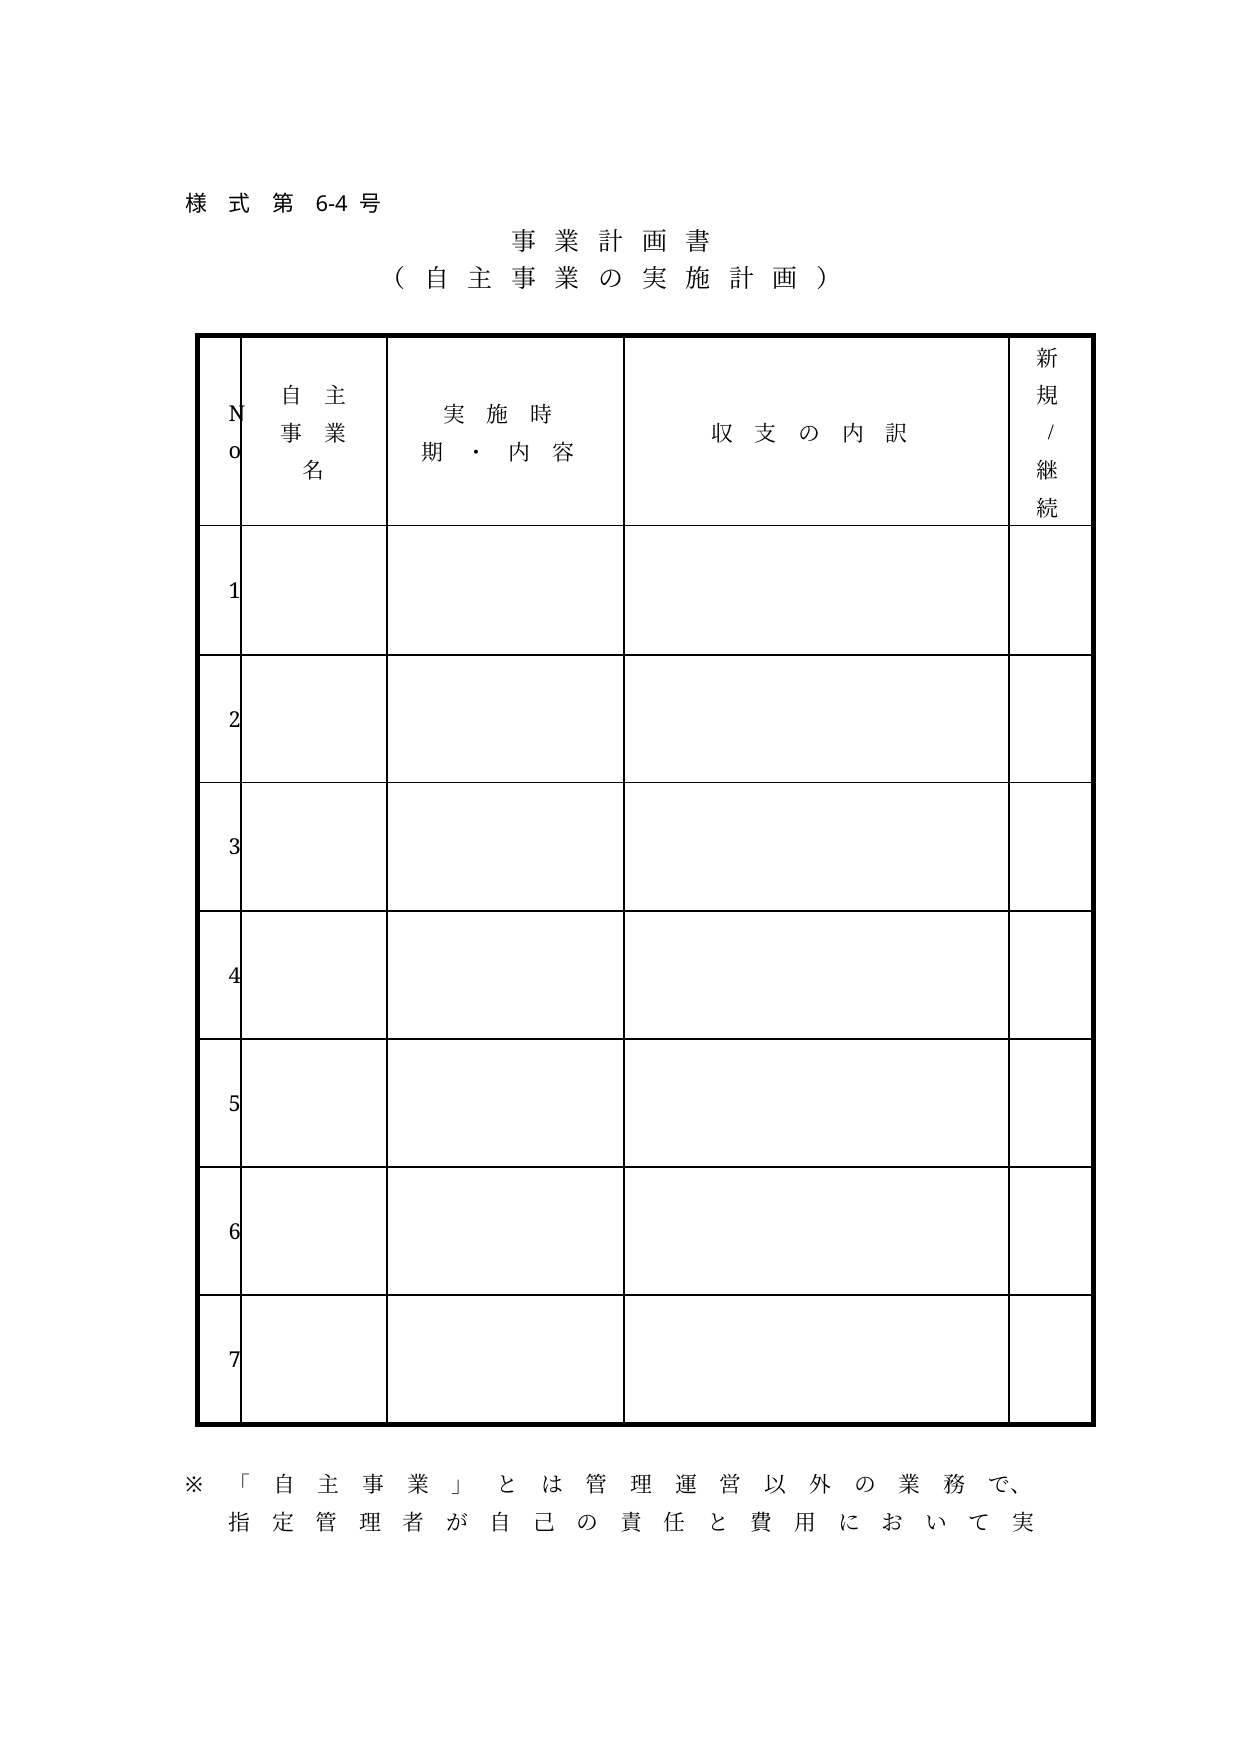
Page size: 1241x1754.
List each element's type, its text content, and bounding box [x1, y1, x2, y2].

table_cell [1010, 783, 1091, 910]
table_cell [242, 656, 386, 782]
table_cell [388, 526, 623, 653]
table_header 新規/継続 [1010, 338, 1091, 525]
table_header 実施時期・内容 [388, 338, 623, 525]
table_cell [242, 526, 386, 653]
table_cell [388, 1296, 623, 1422]
table_cell [242, 912, 386, 1038]
table_header 収支の内訳 [625, 338, 1008, 525]
table_cell [625, 1296, 1008, 1422]
table_cell [388, 783, 623, 910]
table_cell [1010, 1296, 1091, 1422]
table_cell [242, 1296, 386, 1422]
table_header 自主事業名 [242, 338, 386, 525]
text （自主事業の実施計画） [185, 258, 1056, 296]
table_cell 2 [200, 656, 240, 782]
table_cell [625, 912, 1008, 1038]
table_cell [388, 656, 623, 782]
table_cell 4 [200, 912, 240, 1038]
table_cell [388, 912, 623, 1038]
text 様式第6-4号 [185, 183, 1056, 221]
table_cell 7 [200, 1296, 240, 1422]
table_cell [625, 1168, 1008, 1294]
table_cell [242, 1168, 386, 1294]
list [185, 1464, 1056, 1539]
table_cell [1010, 912, 1091, 1038]
table_cell 3 [200, 783, 240, 910]
table_cell [625, 1040, 1008, 1166]
table_cell [1010, 1040, 1091, 1166]
table_cell [388, 1040, 623, 1166]
text 事業計画書 [185, 221, 1056, 258]
table_cell [242, 783, 386, 910]
table_cell [625, 526, 1008, 653]
table_cell 1 [200, 526, 240, 653]
table_cell [242, 1040, 386, 1166]
table_header No [200, 338, 240, 525]
table_cell [1010, 526, 1091, 653]
table_cell [1010, 1168, 1091, 1294]
table_cell [1010, 656, 1091, 782]
table_cell [625, 783, 1008, 910]
table_cell [388, 1168, 623, 1294]
table_cell 5 [200, 1040, 240, 1166]
table_cell [625, 656, 1008, 782]
table_cell 6 [200, 1168, 240, 1294]
